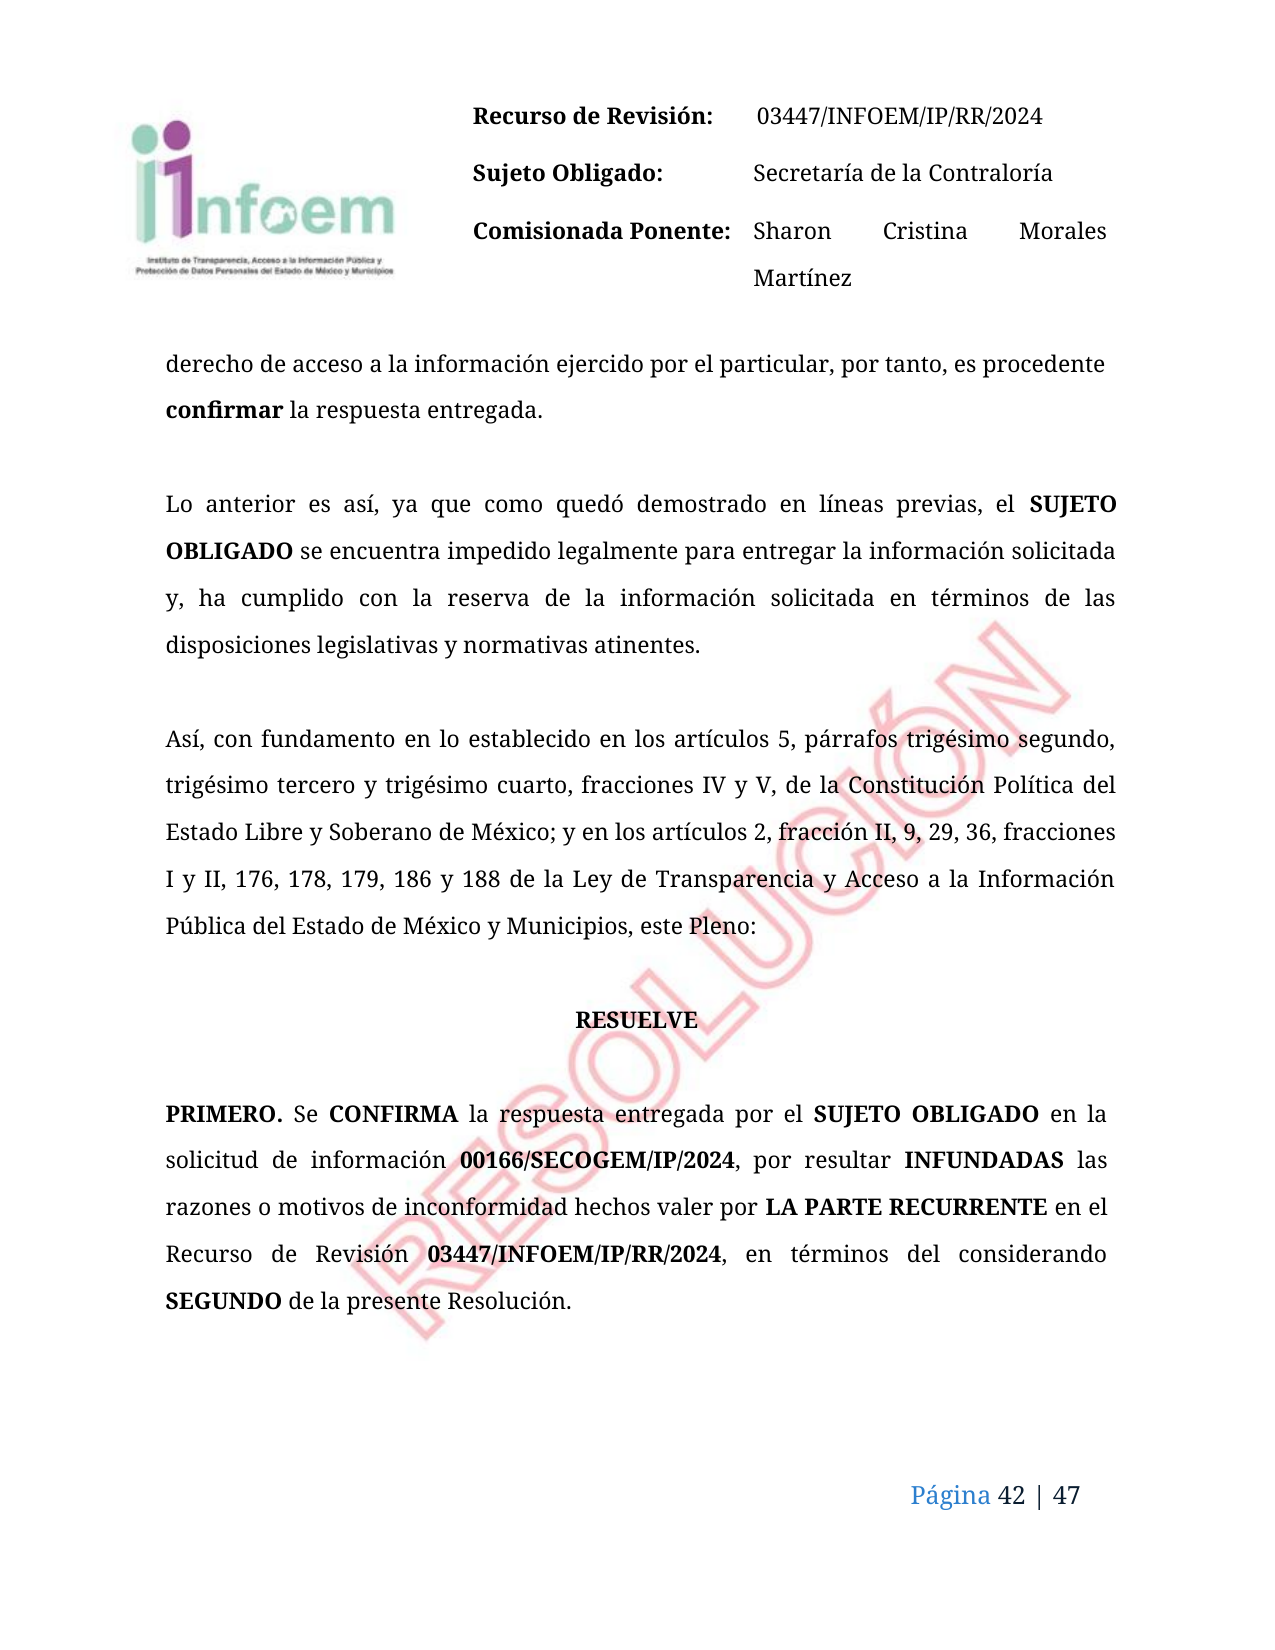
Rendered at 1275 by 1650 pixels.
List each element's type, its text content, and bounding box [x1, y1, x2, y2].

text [165, 347, 1107, 426]
text PRIMERO. Se CONFIRMA la respuesta entregada por el SUJETO OBLIGADO en la solicitud de información 00166/SECOGEM/IP/2024, por resultar INFUNDADAS las razones o motivos de inconformidad hechos valer por LA PARTE RECURRENTE en el Recurso de Revisión 03447/INFOEM/IP/RR/2024, en términos del considerando SEGUNDO de la presente Resolución. [165, 1097, 1107, 1316]
text Lo anterior es así, ya que como quedó demostrado en líneas previas, el SUJETO OBLIGADO se encuentra impedido legalmente para entregar la información solicitada y, ha cumplido con la reserva de la información solicitada en términos de las disposiciones legislativas y normativas atinentes. [165, 488, 1117, 660]
text Así, con fundamento en lo establecido en los artículos 5, párrafos trigésimo segundo, trigésimo tercero y trigésimo cuarto, fracciones IV y V, de la Constitución Política del Estado Libre y Soberano de México; y en los artículos 2, fracción II, 9, 29, 36, fracciones I y II, 176, 178, 179, 186 y 188 de la Ley de Transparencia y Acceso a la Información Pública del Estado de México y Municipios, este Pleno: [165, 722, 1117, 941]
subtitle RESUELVE [165, 1004, 1107, 1035]
picture [2, 55, 1275, 1650]
